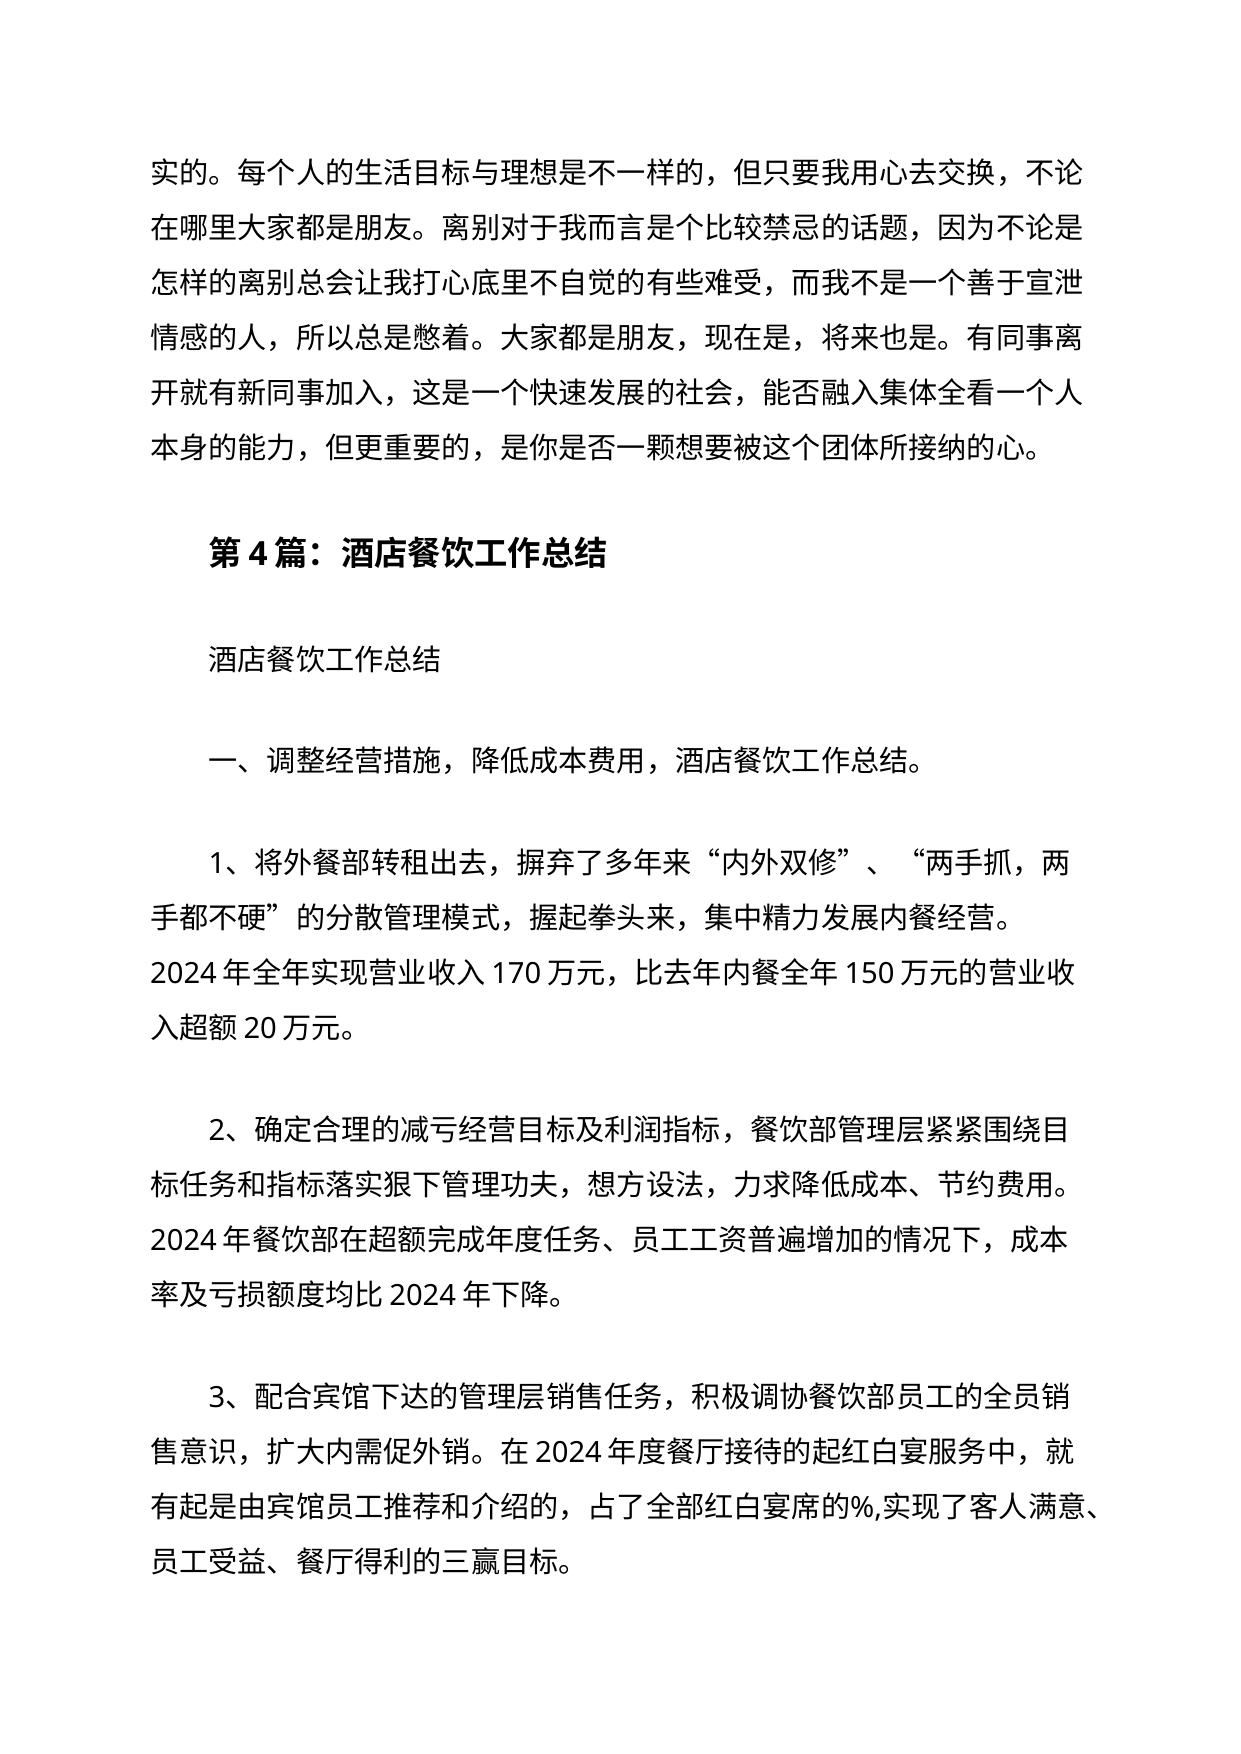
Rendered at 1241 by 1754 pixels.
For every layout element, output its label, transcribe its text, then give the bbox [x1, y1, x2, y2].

text 3、配合宾馆下达的管理层销售任务，积极调协餐饮部员工的全员销售意识，扩大内需促外销。在2024年度餐厅接待的起红白宴服务中，就有起是由宾馆员工推荐和介绍的，占了全部红白宴席的%,实现了客人满意、员工受益、餐厅得利的三赢目标。 [150, 1373, 1090, 1581]
text 2、确定合理的减亏经营目标及利润指标，餐饮部管理层紧紧围绕目标任务和指标落实狠下管理功夫，想方设法，力求降低成本、节约费用。2024年餐饮部在超额完成年度任务、员工工资普遍增加的情况下，成本率及亏损额度均比2024年下降。 [150, 1106, 1090, 1314]
text 一、调整经营措施，降低成本费用，酒店餐饮工作总结。 [150, 738, 1090, 780]
text 第4篇：酒店餐饮工作总结 [150, 526, 1090, 575]
text 酒店餐饮工作总结 [150, 636, 1090, 678]
text 1、将外餐部转租出去，摒弃了多年来“内外双修”、“两手抓，两手都不硬”的分散管理模式，握起拳头来，集中精力发展内餐经营。2024年全年实现营业收入170万元，比去年内餐全年150万元的营业收入超额20万元。 [150, 839, 1090, 1047]
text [150, 150, 1090, 467]
